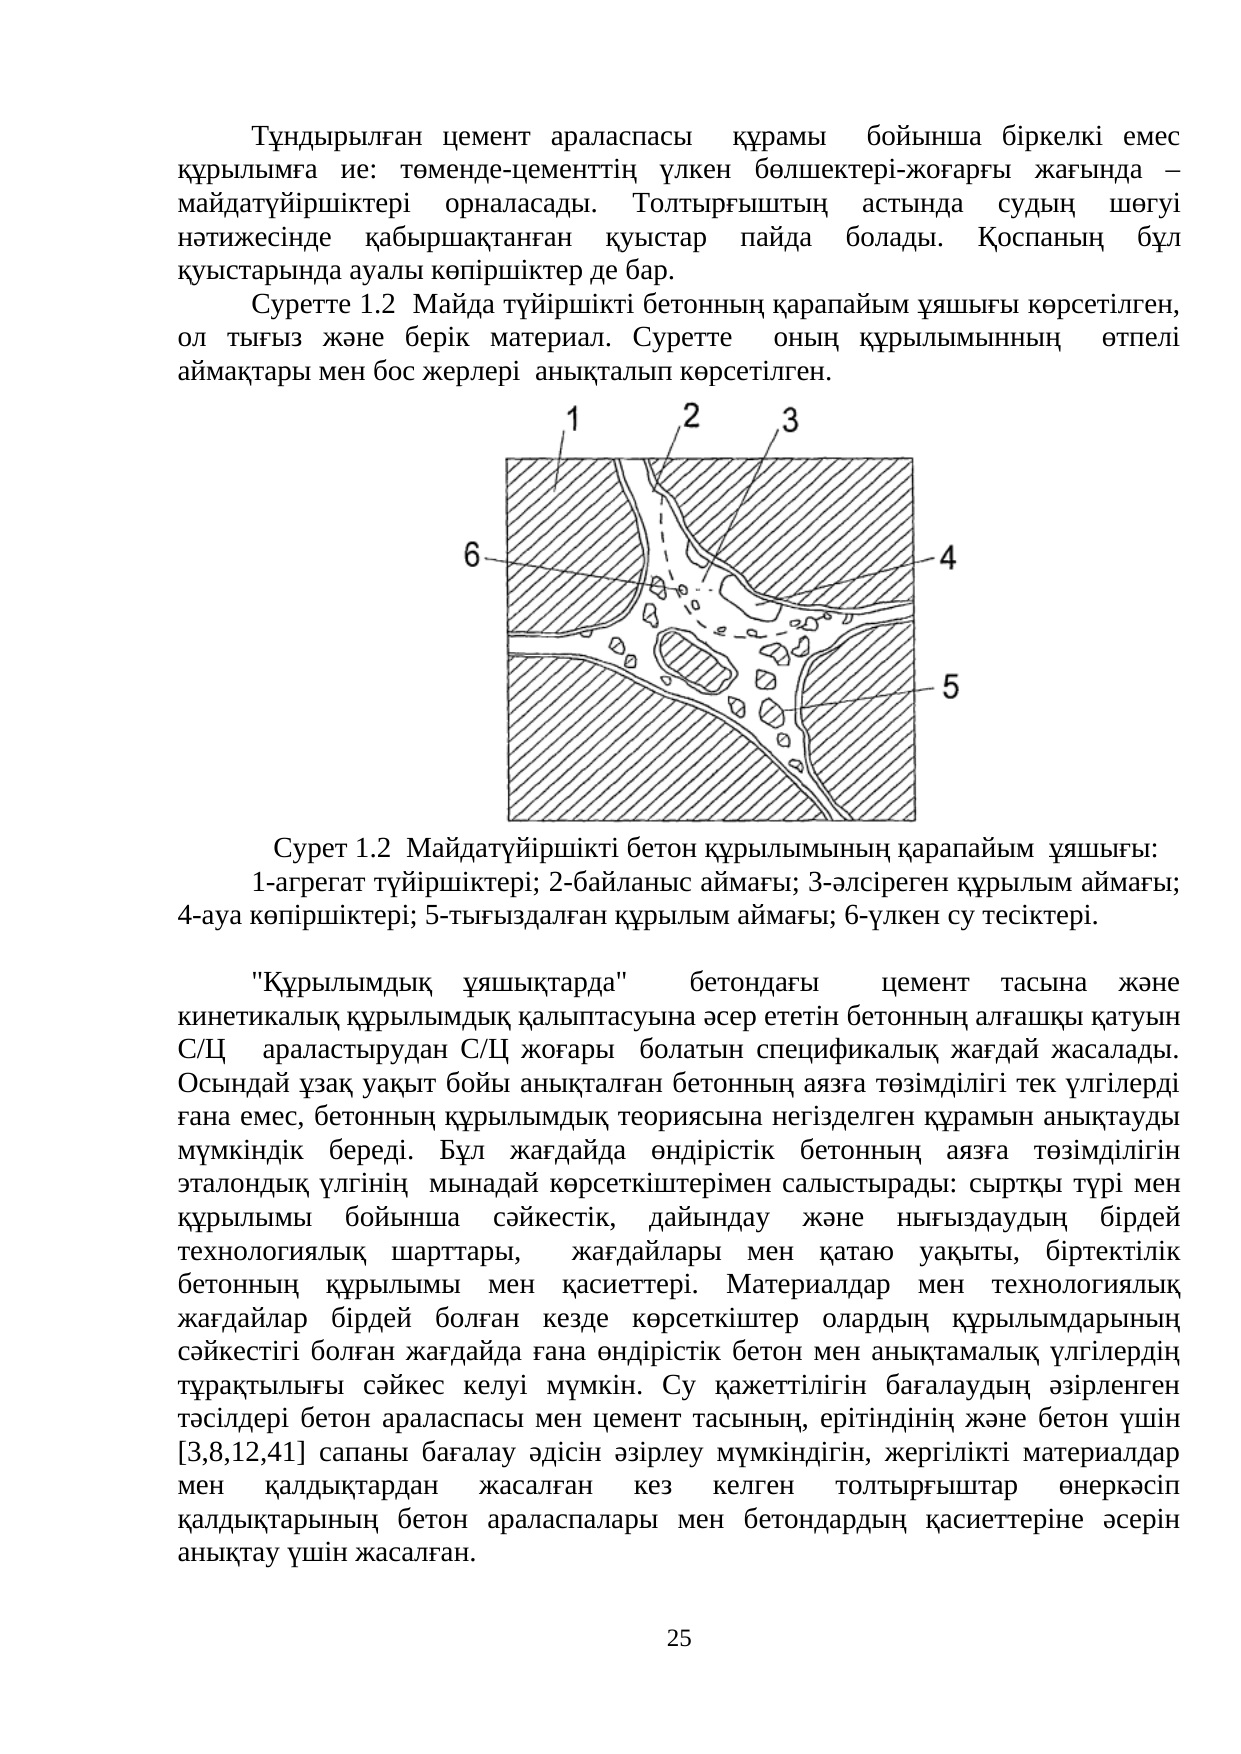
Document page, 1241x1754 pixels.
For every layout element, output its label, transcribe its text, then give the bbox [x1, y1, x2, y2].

text 1-агрегат түйіршіктері; 2-байланыс аймағы; 3-әлсіреген құрылым аймағы; 4-ауа көпіршіктері; 5-тығыздалған құрылым аймағы; 6-үлкен су тесіктері. [177, 864, 1181, 931]
text Сурет 1.2 Майдатүйіршікті бетон құрылымының қарапайым ұяшығы: [177, 830, 1181, 864]
text Суретте 1.2 Майда түйіршікті бетонның қарапайым ұяшығы көрсетілген, ол тығыз және берік материал. Суретте оның құрылымынның өтпелі аймақтары мен бос жерлері анықталып көрсетілген. [177, 286, 1181, 386]
text "Құрылымдық ұяшықтарда" бетондағы цемент тасына және кинетикалық құрылымдық қалыптасуына әсер ететін бетонның алғашқы қатуын С/Ц араластырудан С/Ц жоғары болатын спецификалық жағдай жасалады. Осындай ұзақ уақыт бойы анықталған бетонның аязға төзімділігі тек үлгілерді ғана емес, бетонның құрылымдық теориясына негізделген құрамын анықтауды мүмкіндік береді. Бұл жағдайда өндірістік бетонның аязға төзімділігін эталондық үлгінің мынадай көрсеткіштерімен салыстырады: сыртқы түрі мен құрылымы бойынша сәйкестік, дайындау және нығыздаудың бірдей технологиялық шарттары, жағдайлары мен қатаю уақыты, біртектілік бетонның құрылымы мен қасиеттері. Материалдар мен технологиялық жағдайлар бірдей болған кезде көрсеткіштер олардың құрылымдарының сәйкестігі болған жағдайда ғана өндірістік бетон мен анықтамалық үлгілердің тұрақтылығы сәйкес келуі мүмкін. Су қажеттілігін бағалаудың әзірленген тәсілдері бетон араласпасы мен цемент тасының, ерітіндінің және бетон үшін [3,8,12,41] сапаны бағалау әдісін әзірлеу мүмкіндігін, жергілікті материалдар мен қалдықтардан жасалған кез келген толтырғыштар өнеркәсіп қалдықтарының бетон араласпалары мен бетондардың қасиеттеріне әсерін анықтау үшін жасалған. [177, 964, 1181, 1568]
picture [461, 386, 971, 831]
text Тұндырылған цемент араласпасы құрамы бойынша біркелкі емес құрылымға ие: төменде-цементтің үлкен бөлшектері-жоғарғы жағында – майдатүйіршіктері орналасады. Толтырғыштың астында судың шөгуі нәтижесінде қабыршақтанған қуыстар пайда болады. Қоспаның бұл қуыстарында ауалы көпіршіктер де бар. [177, 118, 1181, 286]
